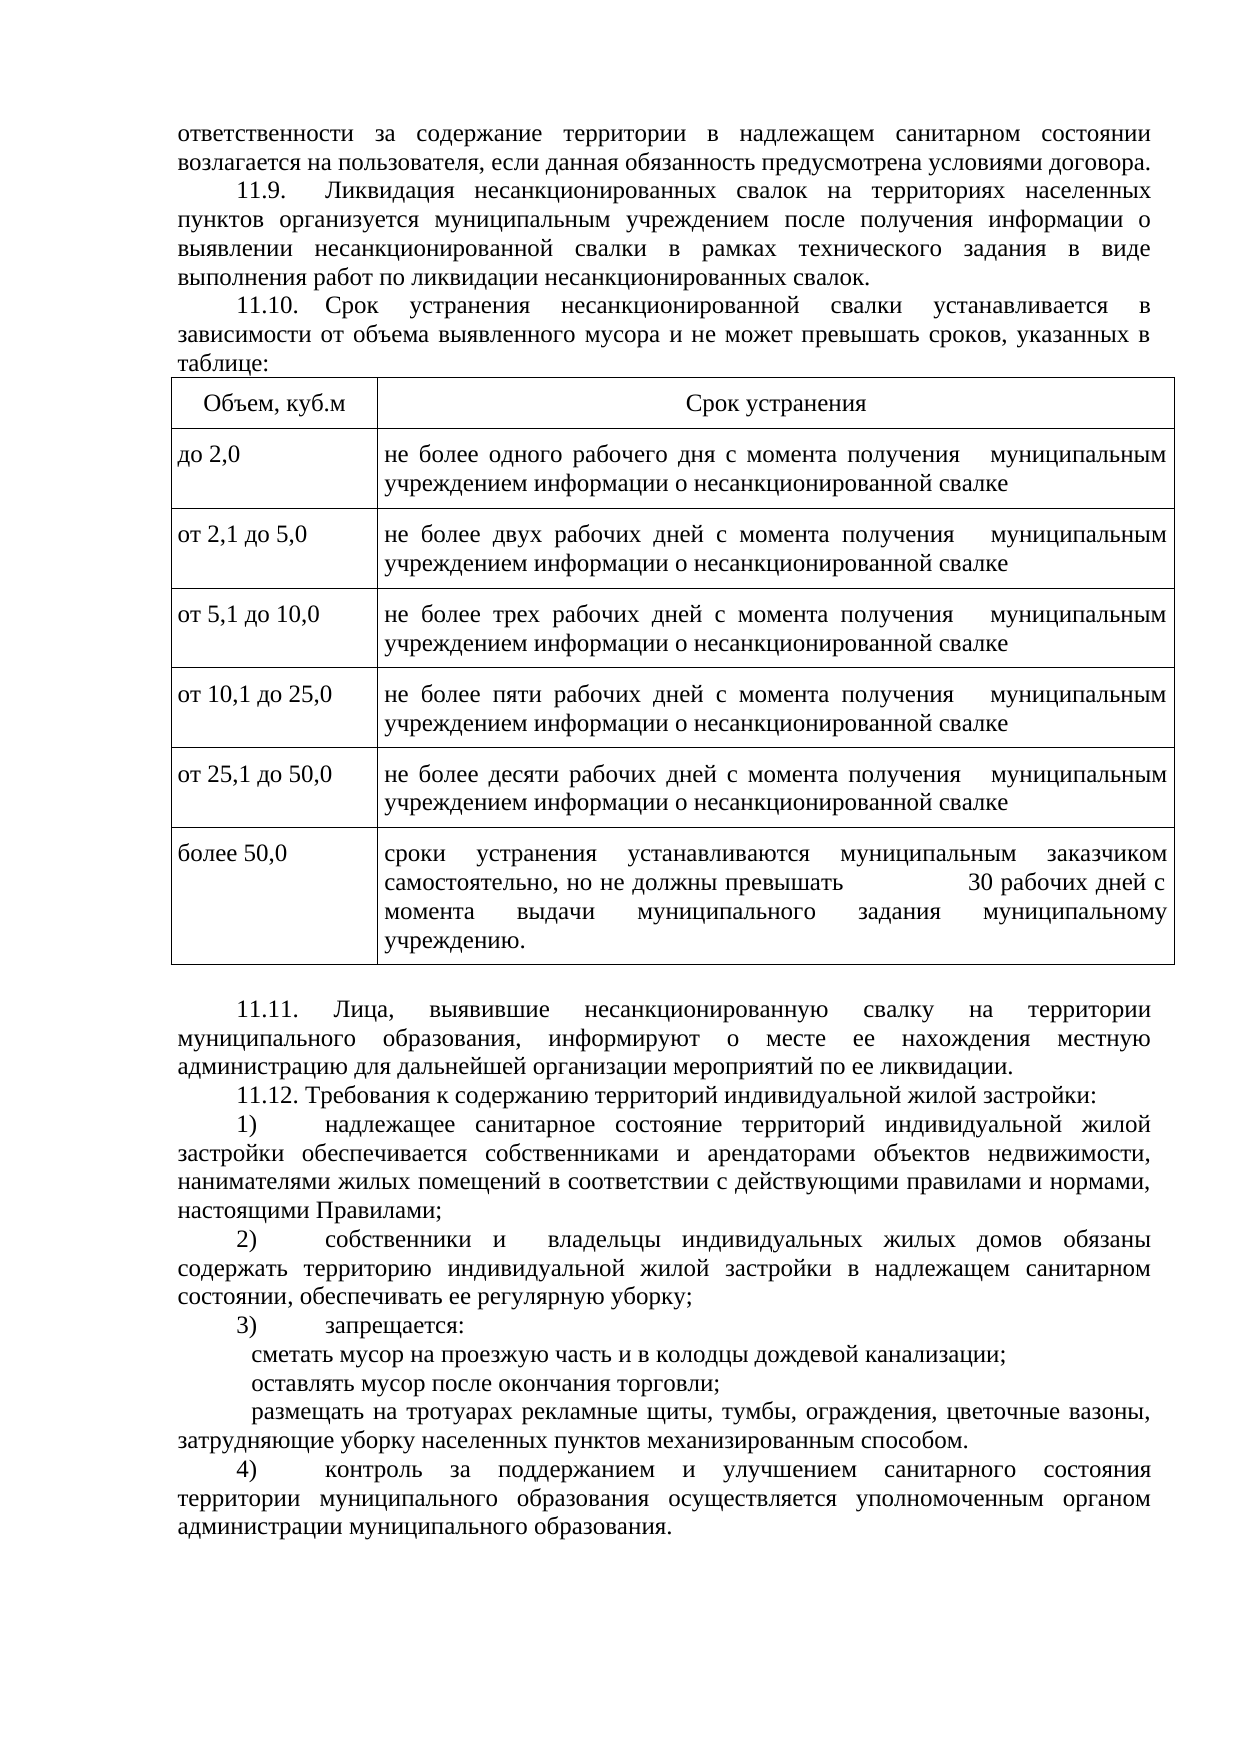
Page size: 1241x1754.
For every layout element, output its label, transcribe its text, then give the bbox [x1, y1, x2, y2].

table_cell не более трех рабочих дней с момента получения муниципальным учреждением информации о несанкционированной свалке [378, 589, 1174, 667]
table_cell от 25,1 до 50,0 [172, 748, 377, 827]
table_cell не более одного рабочего дня с момента получения муниципальным учреждением информации о несанкционированной свалке [378, 429, 1174, 508]
list надлежащее санитарное состояние территорий индивидуальной жилой застройки обеспечивается собственниками и арендаторами объектов недвижимости, нанимателями жилых помещений в соответствии с действующими правилами и нормами, настоящими Правилами; [177, 1109, 1152, 1224]
text оставлять мусор после окончания торговли; [177, 1368, 1152, 1396]
table_cell не более пяти рабочих дней с момента получения муниципальным учреждением информации о несанкционированной свалке [378, 668, 1174, 747]
list Срок устранения несанкционированной свалки устанавливается в зависимости от объема выявленного мусора и не может превышать сроков, указанных в таблице: [177, 291, 1152, 377]
list контроль за поддержанием и улучшением санитарного состояния территории муниципального образования осуществляется уполномоченным органом администрации муниципального образования. [177, 1454, 1152, 1540]
list собственники и владельцы индивидуальных жилых домов обязаны содержать территорию индивидуальной жилой застройки в надлежащем санитарном состоянии, обеспечивать ее регулярную уборку; [177, 1224, 1152, 1310]
table_cell не более двух рабочих дней с момента получения муниципальным учреждением информации о несанкционированной свалке [378, 509, 1174, 587]
table_cell более 50,0 [172, 828, 377, 964]
text размещать на тротуарах рекламные щиты, тумбы, ограждения, цветочные вазоны, затрудняющие уборку населенных пунктов механизированным способом. [177, 1396, 1152, 1454]
text 11.11. Лица, выявившие несанкционированную свалку на территории муниципального образования, информируют о месте ее нахождения местную администрацию для дальнейшей организации мероприятий по ее ликвидации. [177, 994, 1152, 1080]
table_cell до 2,0 [172, 429, 377, 508]
text сметать мусор на проезжую часть и в колодцы дождевой канализации; [236, 1339, 1152, 1368]
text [177, 118, 1152, 176]
table_cell от 10,1 до 25,0 [172, 668, 377, 747]
table_header Срок устранения [378, 378, 1174, 428]
table_header Объем, куб.м [172, 378, 377, 428]
table_cell от 5,1 до 10,0 [172, 589, 377, 667]
table_cell сроки устранения устанавливаются муниципальным заказчиком самостоятельно, но не должны превышать 30 рабочих дней с момента выдачи муниципального задания муниципальному учреждению. [378, 828, 1174, 964]
table_cell не более десяти рабочих дней с момента получения муниципальным учреждением информации о несанкционированной свалке [378, 748, 1174, 827]
list запрещается: [177, 1310, 1152, 1339]
text 11.12. Требования к содержанию территорий индивидуальной жилой застройки: [177, 1080, 1152, 1109]
list Ликвидация несанкционированных свалок на территориях населенных пунктов организуется муниципальным учреждением после получения информации о выявлении несанкционированной свалки в рамках технического задания в виде выполнения работ по ликвидации несанкционированных свалок. [177, 176, 1152, 291]
table_cell от 2,1 до 5,0 [172, 509, 377, 587]
